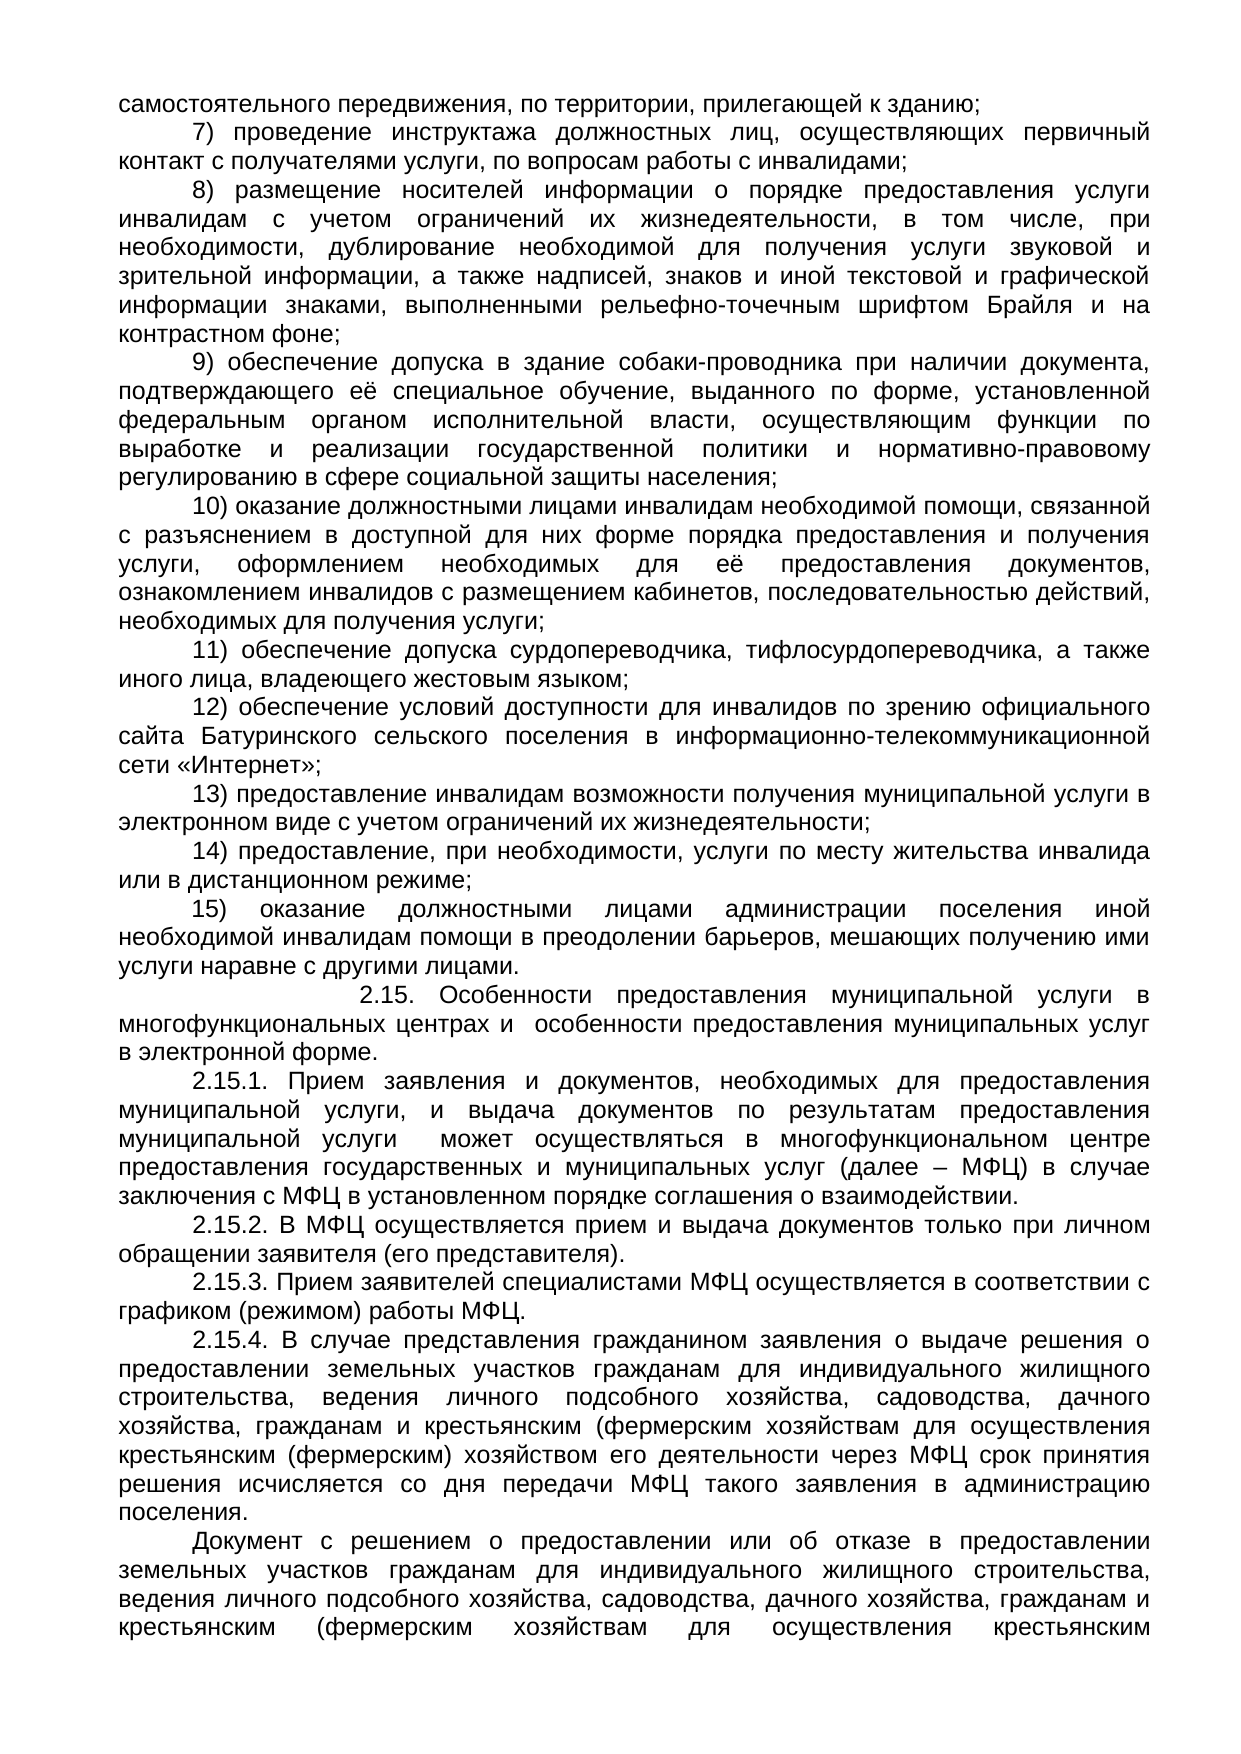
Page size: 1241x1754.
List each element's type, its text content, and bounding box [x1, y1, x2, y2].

text 8) размещение носителей информации о порядке предоставления услуги инвалидам с учетом ограничений их жизнедеятельности, в том числе, при необходимости, дублирование необходимой для получения услуги звуковой и зрительной информации, а также надписей, знаков и иной текстовой и графической информации знаками, выполненными рельефно-точечным шрифтом Брайля и на контрастном фоне; [118, 175, 1152, 347]
text 2.15. Особенности предоставления муниципальной услуги в многофункциональных центрах и особенности предоставления муниципальных услуг в электронной форме. [118, 980, 1152, 1066]
text 11) обеспечение допуска сурдопереводчика, тифлосурдопереводчика, а также иного лица, владеющего жестовым языком; [118, 635, 1152, 692]
text 15) оказание должностными лицами администрации поселения иной необходимой инвалидам помощи в преодолении барьеров, мешающих получению ими услуги наравне с другими лицами. [118, 894, 1152, 980]
text 14) предоставление, при необходимости, услуги по месту жительства инвалида или в дистанционном режиме; [118, 836, 1152, 894]
text 12) обеспечение условий доступности для инвалидов по зрению официального сайта Батуринского сельского поселения в информационно-телекоммуникационной сети «Интернет»; [118, 692, 1152, 779]
list 2.15.2. В МФЦ осуществляется прием и выдача документов только при личном обращении заявителя (его представителя). [118, 1210, 1152, 1267]
text 7) проведение инструктажа должностных лиц, осуществляющих первичный контакт с получателями услуги, по вопросам работы с инвалидами; [118, 117, 1152, 175]
list 2.15.4. В случае представления гражданином заявления о выдаче решения о предоставлении земельных участков гражданам для индивидуального жилищного строительства, ведения личного подсобного хозяйства, садоводства, дачного хозяйства, гражданам и крестьянским (фермерским хозяйствам для осуществления крестьянским (фермерским) хозяйством его деятельности через МФЦ срок принятия решения исчисляется со дня передачи МФЦ такого заявления в администрацию поселения. [118, 1325, 1152, 1526]
text 10) оказание должностными лицами инвалидам необходимой помощи, связанной с разъяснением в доступной для них форме порядка предоставления и получения услуги, оформлением необходимых для её предоставления документов, ознакомлением инвалидов с размещением кабинетов, последовательностью действий, необходимых для получения услуги; [118, 491, 1152, 635]
text 13) предоставление инвалидам возможности получения муниципальной услуги в электронном виде с учетом ограничений их жизнедеятельности; [118, 779, 1152, 836]
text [118, 89, 1152, 117]
list 2.15.3. Прием заявителей специалистами МФЦ осуществляется в соответствии с графиком (режимом) работы МФЦ. [118, 1267, 1152, 1325]
text 2.15.1. Прием заявления и документов, необходимых для предоставления муниципальной услуги, и выдача документов по результатам предоставления муниципальной услуги может осуществляться в многофункциональном центре предоставления государственных и муниципальных услуг (далее – МФЦ) в случае заключения с МФЦ в установленном порядке соглашения о взаимодействии. [118, 1066, 1152, 1210]
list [118, 1526, 1152, 1641]
text 9) обеспечение допуска в здание собаки-проводника при наличии документа, подтверждающего её специальное обучение, выданного по форме, установленной федеральным органом исполнительной власти, осуществляющим функции по выработке и реализации государственной политики и нормативно-правовому регулированию в сфере социальной защиты населения; [118, 347, 1152, 491]
